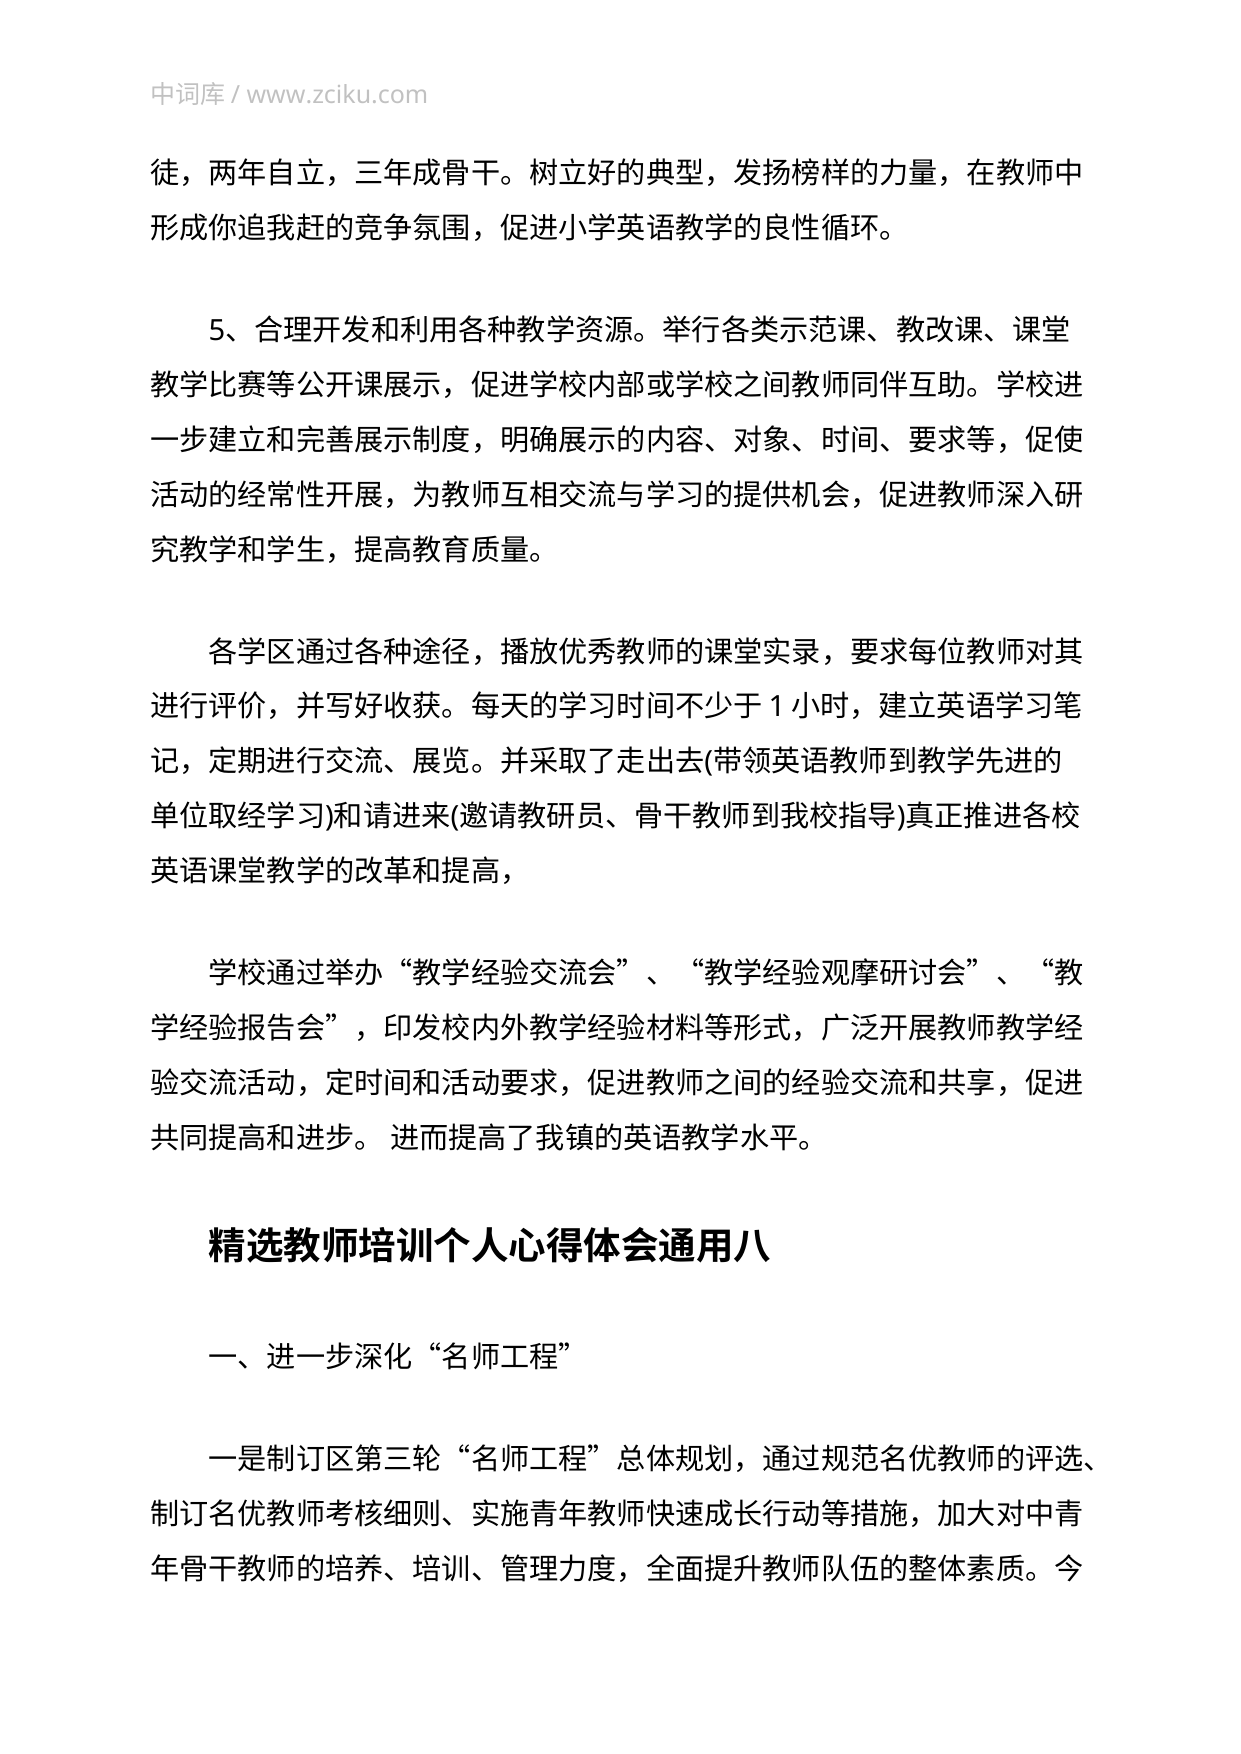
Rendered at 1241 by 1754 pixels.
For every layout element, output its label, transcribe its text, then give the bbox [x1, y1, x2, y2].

text 5、合理开发和利用各种教学资源。举行各类示范课、教改课、课堂教学比赛等公开课展示，促进学校内部或学校之间教师同伴互助。学校进一步建立和完善展示制度，明确展示的内容、对象、时间、要求等，促使活动的经常性开展，为教师互相交流与学习的提供机会，促进教师深入研究教学和学生，提高教育质量。 [150, 307, 1090, 569]
text 一、进一步深化“名师工程” [150, 1334, 1090, 1376]
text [150, 150, 1090, 247]
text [150, 1435, 1090, 1587]
text 各学区通过各种途径，播放优秀教师的课堂实录，要求每位教师对其进行评价，并写好收获。每天的学习时间不少于1小时，建立英语学习笔记，定期进行交流、展览。并采取了走出去(带领英语教师到教学先进的单位取经学习)和请进来(邀请教研员、骨干教师到我校指导)真正推进各校英语课堂教学的改革和提高， [150, 628, 1090, 890]
text 学校通过举办“教学经验交流会”、“教学经验观摩研讨会”、“教学经验报告会”，印发校内外教学经验材料等形式，广泛开展教师教学经验交流活动，定时间和活动要求，促进教师之间的经验交流和共享，促进共同提高和进步。 进而提高了我镇的英语教学水平。 [150, 950, 1090, 1157]
text 精选教师培训个人心得体会通用八 [150, 1216, 1090, 1271]
